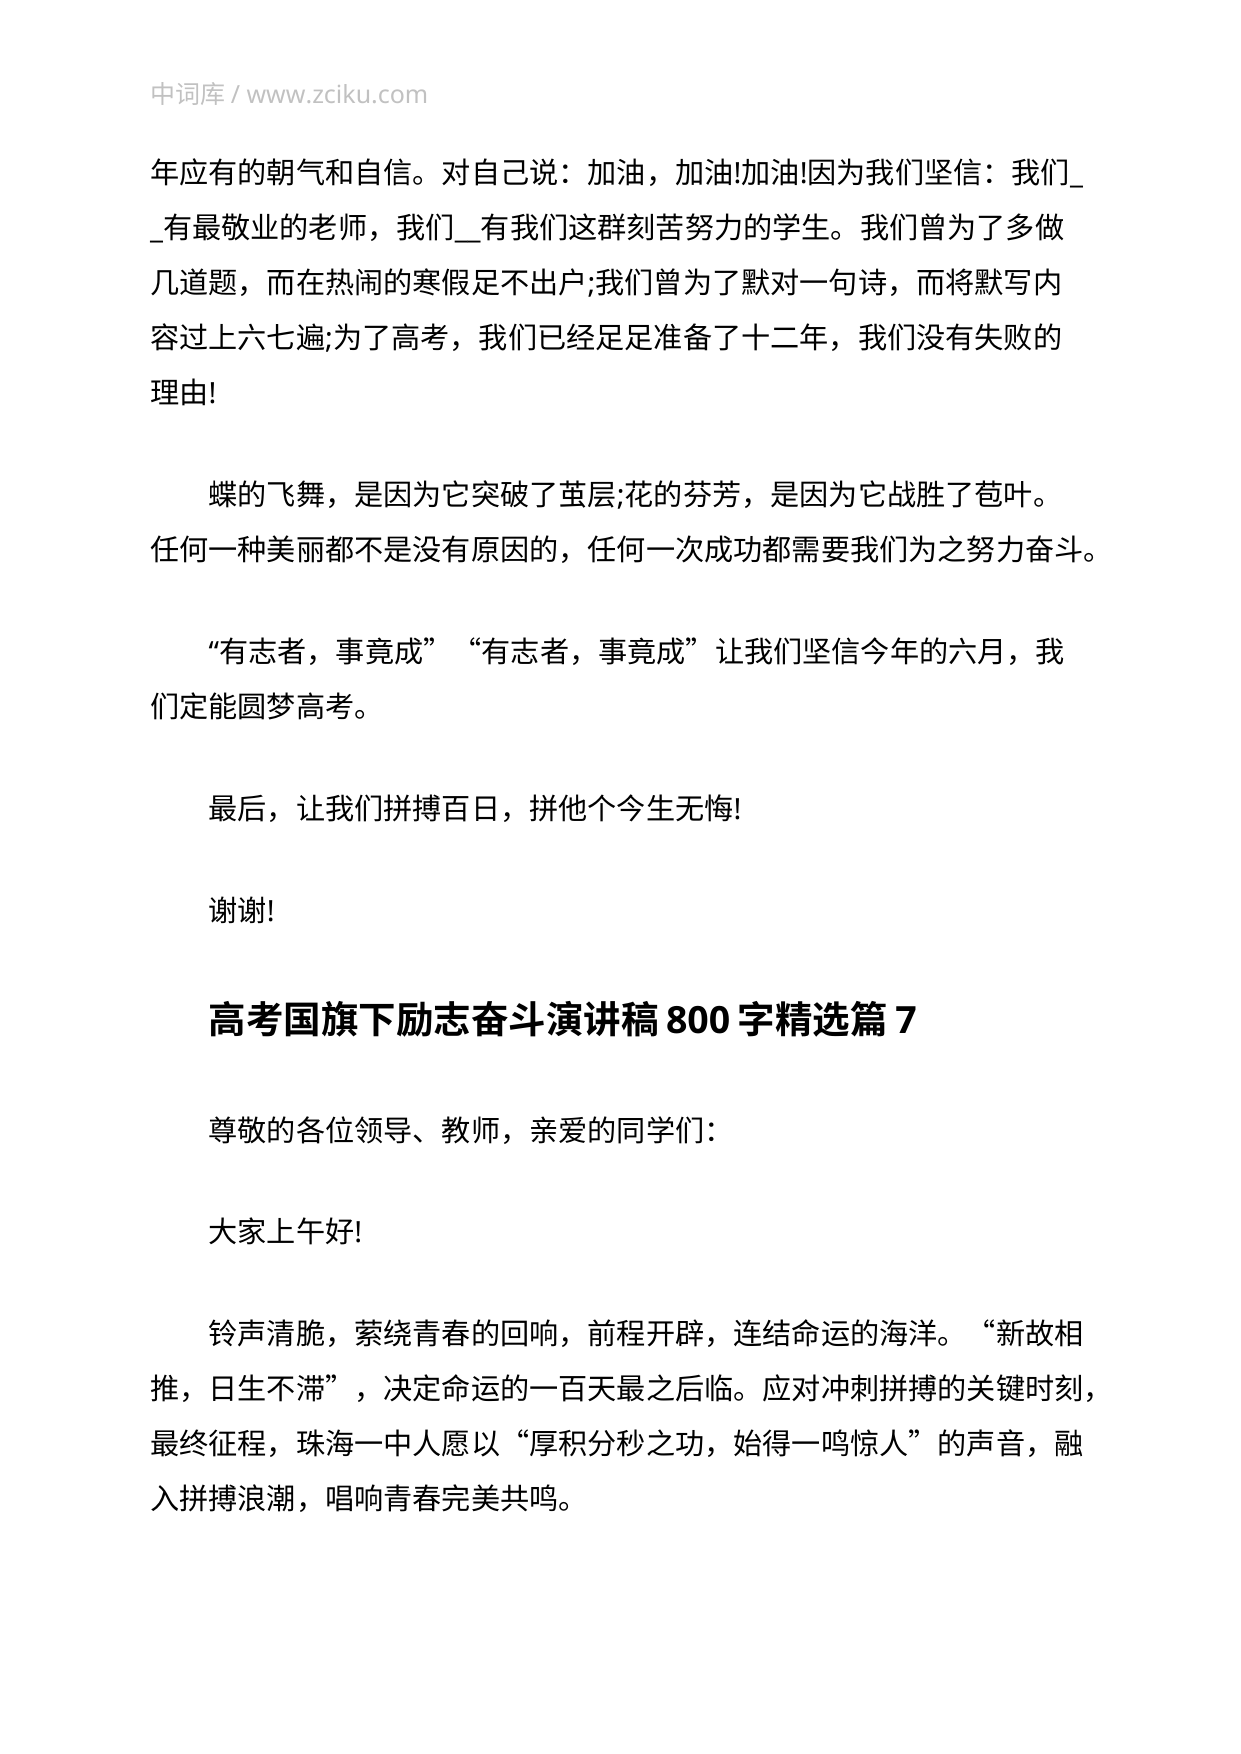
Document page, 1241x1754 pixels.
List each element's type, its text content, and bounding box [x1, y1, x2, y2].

text 大家上午好! [150, 1209, 1090, 1251]
text 谢谢! [150, 887, 1090, 930]
text 最后，让我们拼搏百日，拼他个今生无悔! [150, 786, 1090, 828]
text 高考国旗下励志奋斗演讲稿800字精选篇7 [150, 989, 1090, 1044]
text “有志者，事竟成”“有志者，事竟成”让我们坚信今年的六月，我们定能圆梦高考。 [150, 629, 1090, 726]
text 铃声清脆，萦绕青春的回响，前程开辟，连结命运的海洋。“新故相推，日生不滞”，决定命运的一百天最之后临。应对冲刺拼搏的关键时刻，最终征程，珠海一中人愿以“厚积分秒之功，始得一鸣惊人”的声音，融入拼搏浪潮，唱响青春完美共鸣。 [150, 1311, 1090, 1518]
text 尊敬的各位领导、教师，亲爱的同学们： [150, 1107, 1090, 1149]
text 蝶的飞舞，是因为它突破了茧层;花的芬芳，是因为它战胜了苞叶。任何一种美丽都不是没有原因的，任何一次成功都需要我们为之努力奋斗。 [150, 472, 1090, 569]
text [150, 150, 1090, 412]
